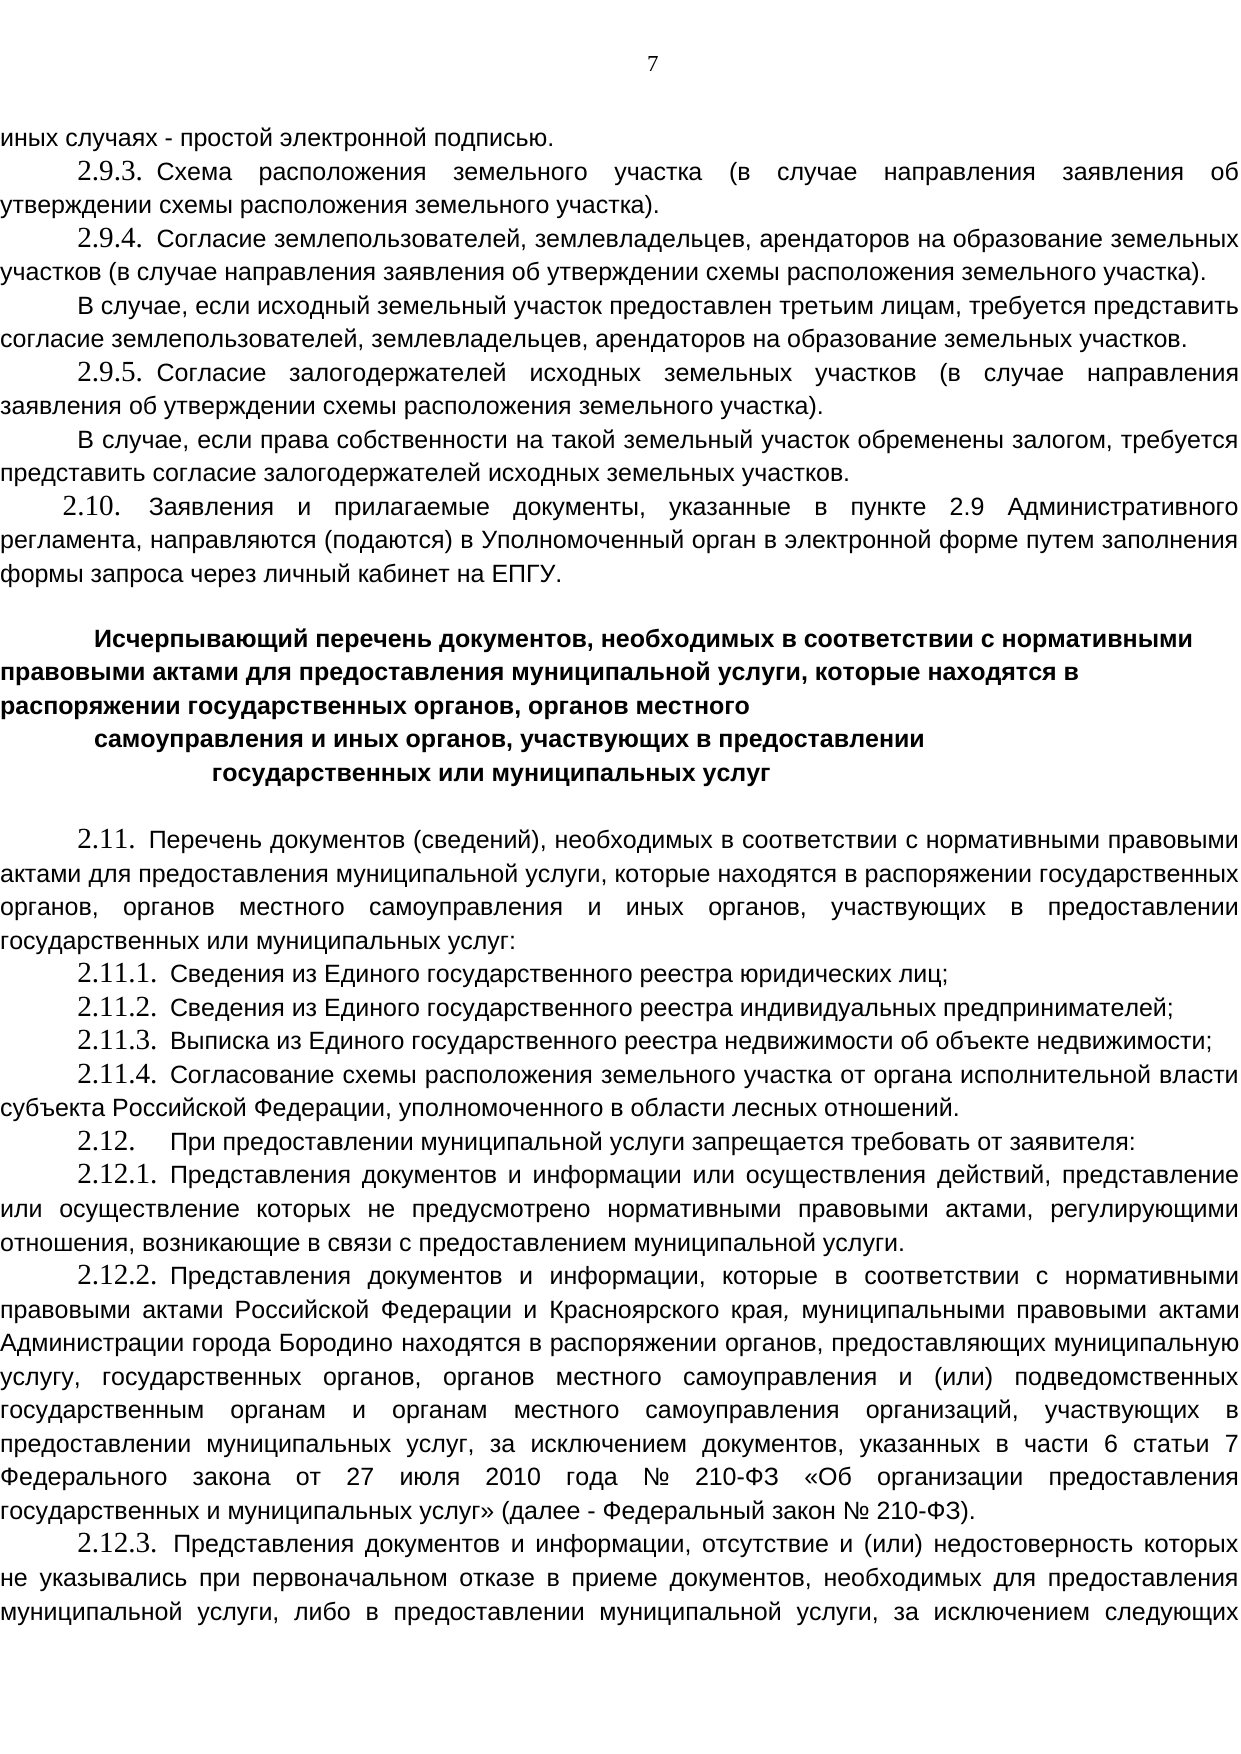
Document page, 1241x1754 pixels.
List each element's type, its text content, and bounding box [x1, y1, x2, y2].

list Перечень документов (сведений), необходимых в соответствии с нормативными правовыми актами для предоставления муниципальной услуги, которые находятся в распоряжении государственных органов, органов местного самоуправления и иных органов, участвующих в предоставлении государственных или муниципальных услуг: [0, 822, 1240, 956]
text В случае, если права собственности на такой земельный участок обременены залогом, требуется представить согласие залогодержателей исходных земельных участков. [0, 421, 1240, 488]
list Согласование схемы расположения земельного участка от органа исполнительной власти субъекта Российской Федерации, уполномоченного в области лесных отношений. [0, 1056, 1240, 1123]
list Схема расположения земельного участка (в случае направления заявления об утверждении схемы расположения земельного участка). [0, 153, 1240, 220]
list Сведения из Единого государственного реестра юридических лиц; [0, 956, 1240, 989]
list Заявления и прилагаемые документы, указанные в пункте 2.9 Административного регламента, направляются (подаются) в Уполномоченный орган в электронной форме путем заполнения формы запроса через личный кабинет на ЕПГУ. [0, 488, 1240, 589]
list Согласие залогодержателей исходных земельных участков (в случае направления заявления об утверждении схемы расположения земельного участка). [0, 354, 1240, 421]
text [0, 119, 1240, 153]
list Представления документов и информации или осуществления действий, представление или осуществление которых не предусмотрено нормативными правовыми актами, регулирующими отношения, возникающие в связи с предоставлением муниципальной услуги. [0, 1157, 1240, 1258]
list Выписка из Единого государственного реестра недвижимости об объекте недвижимости; [0, 1023, 1240, 1056]
text Исчерпывающий перечень документов, необходимых в соответствии с нормативными правовыми актами для предоставления муниципальной услуги, которые находятся в распоряжении государственных органов, органов местного [0, 620, 1240, 721]
list Согласие землепользователей, землевладельцев, арендаторов на образование земельных участков (в случае направления заявления об утверждении схемы расположения земельного участка). [0, 220, 1240, 287]
list При предоставлении муниципальной услуги запрещается требовать от заявителя: [0, 1123, 1240, 1157]
list Сведения из Единого государственного реестра индивидуальных предпринимателей; [0, 989, 1240, 1023]
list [0, 1526, 1240, 1627]
text В случае, если исходный земельный участок предоставлен третьим лицам, требуется представить согласие землепользователей, землевладельцев, арендаторов на образование земельных участков. [0, 287, 1240, 354]
list Представления документов и информации, которые в соответствии с нормативными правовыми актами Российской Федерации и Красноярского края, муниципальными правовыми актами Администрации города Бородино находятся в распоряжении органов, предоставляющих муниципальную услугу, государственных органов, органов местного самоуправления и (или) подведомственных государственным органам и органам местного самоуправления организаций, участвующих в предоставлении муниципальных услуг, за исключением документов, указанных в части 6 статьи 7 Федерального закона от 27 июля 2010 года № 210-ФЗ «Об организации предоставления государственных и муниципальных услуг» (далее - Федеральный закон № 210-ФЗ). [0, 1258, 1240, 1526]
text государственных или муниципальных услуг [0, 754, 1240, 788]
text самоуправления и иных органов, участвующих в предоставлении [0, 721, 1240, 754]
